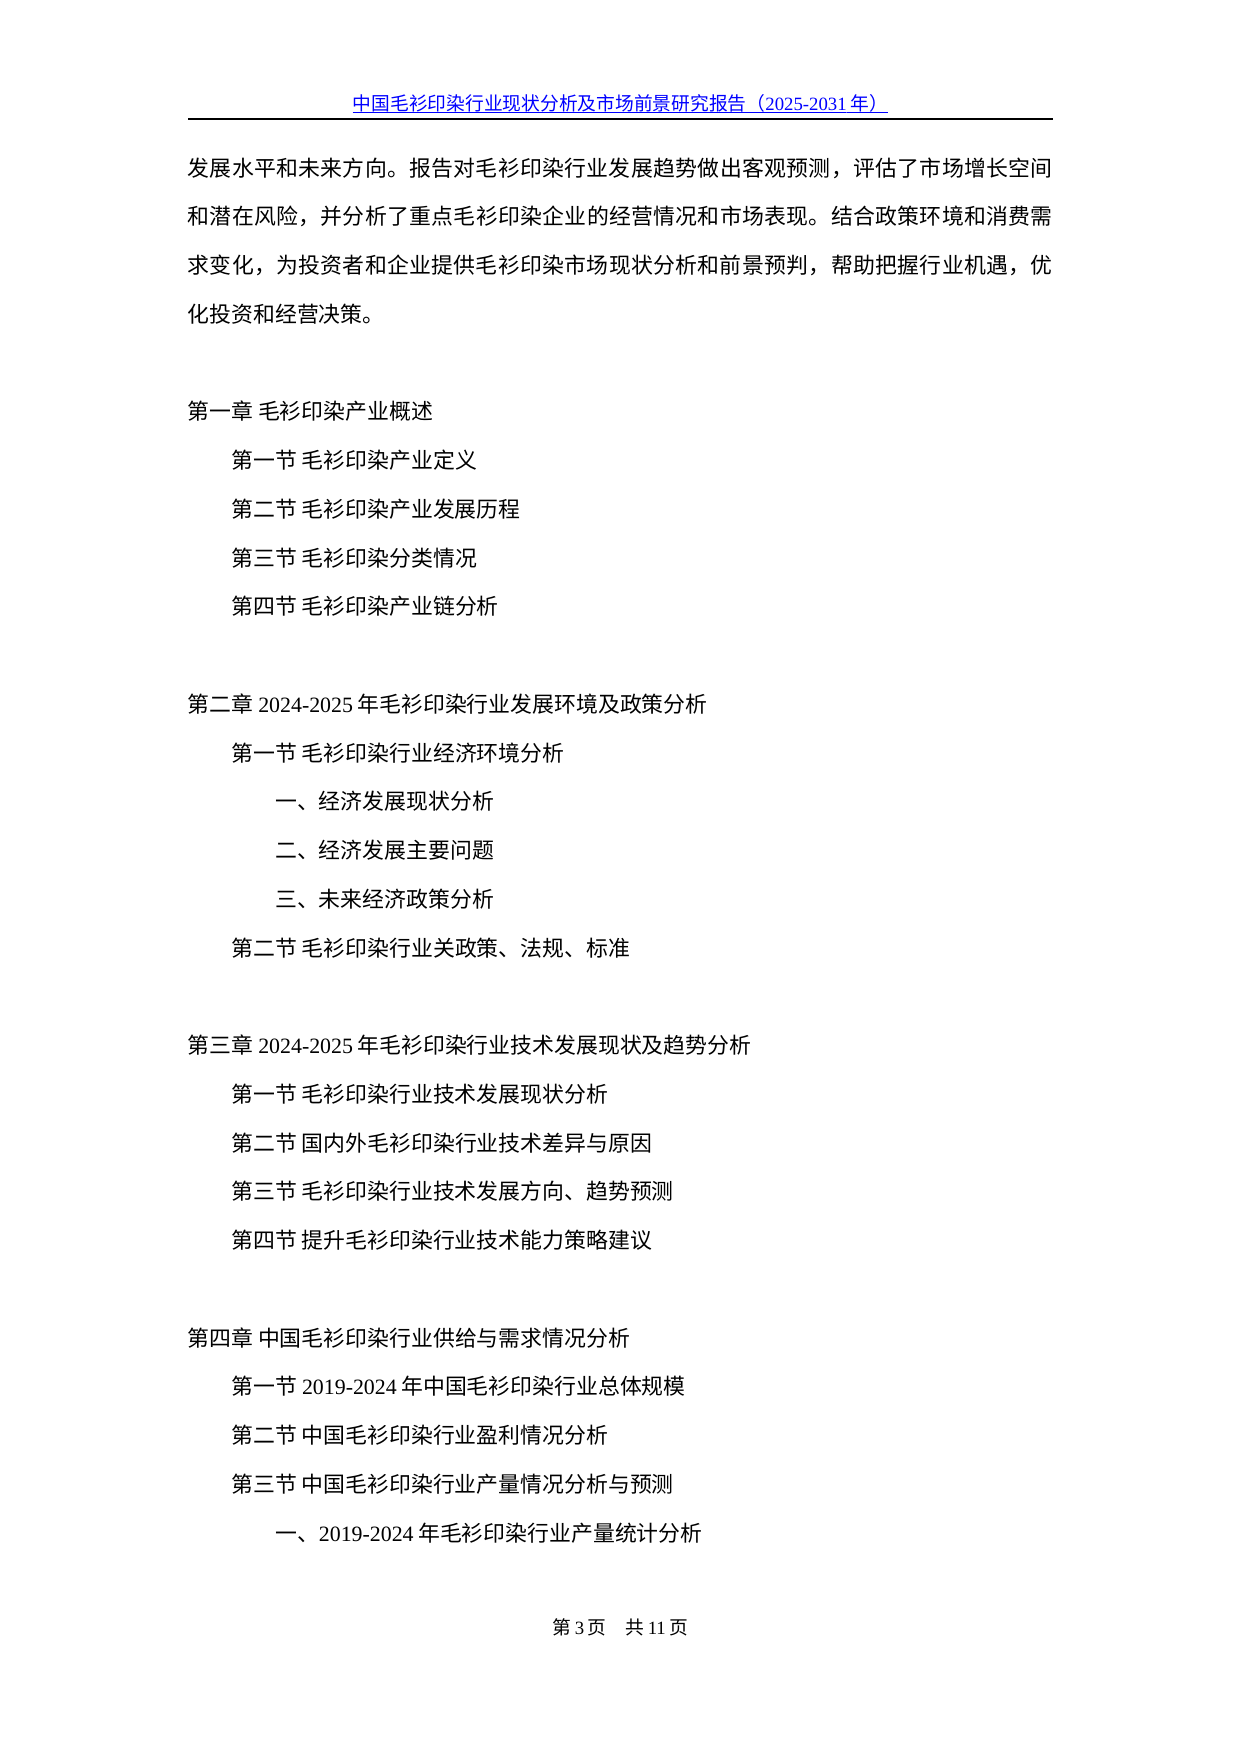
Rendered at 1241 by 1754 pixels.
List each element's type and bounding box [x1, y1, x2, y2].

text [187, 150, 1053, 1548]
